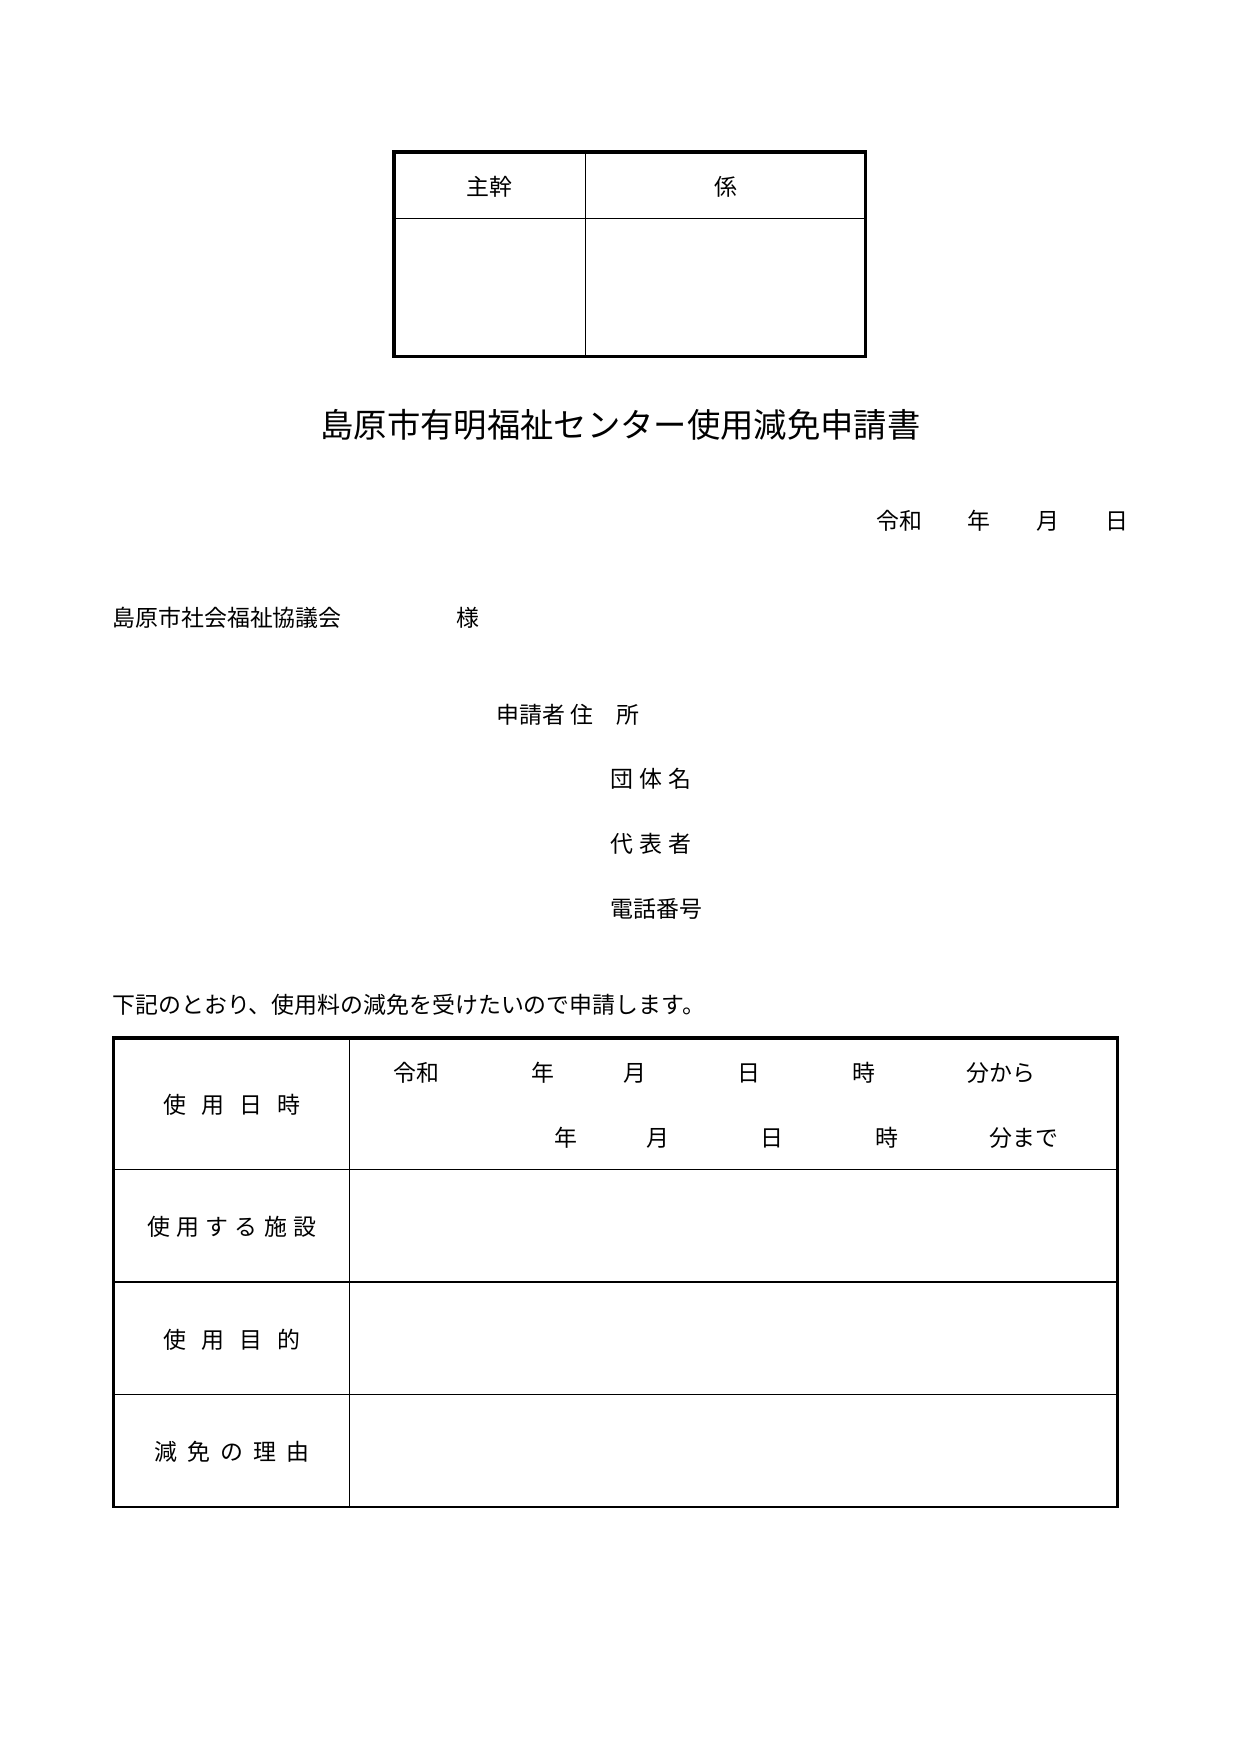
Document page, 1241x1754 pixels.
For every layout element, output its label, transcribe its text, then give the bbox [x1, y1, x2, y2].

table_cell [586, 219, 864, 355]
text 電話番号 [112, 875, 1128, 939]
table_cell 使用する施設 [115, 1170, 349, 1281]
table_cell 減免の理由 [115, 1395, 349, 1506]
text 島原市有明福祉センター使用減免申請書 [112, 391, 1128, 455]
text 令和 年 月 日 [112, 487, 1128, 552]
text 申請者 住所 [112, 681, 1128, 746]
table_cell [350, 1283, 1116, 1394]
table_cell [396, 219, 585, 355]
text 下記のとおり、使用料の減免を受けたいので申請します。 [112, 972, 1128, 1036]
text 島原市社会福祉協議会 様 [112, 584, 1128, 649]
text 代表者 [112, 810, 1128, 875]
table_cell 使用目的 [115, 1283, 349, 1394]
table_header 係 [586, 154, 864, 218]
table_cell [350, 1395, 1116, 1506]
table_header 主幹 [396, 154, 585, 218]
table_cell [350, 1170, 1116, 1281]
table_header 使用日時 [115, 1040, 349, 1169]
text 団体名 [112, 746, 1128, 810]
table_header 令和 年 月 日 時 分から 年 月 日 時 分まで [350, 1040, 1116, 1169]
